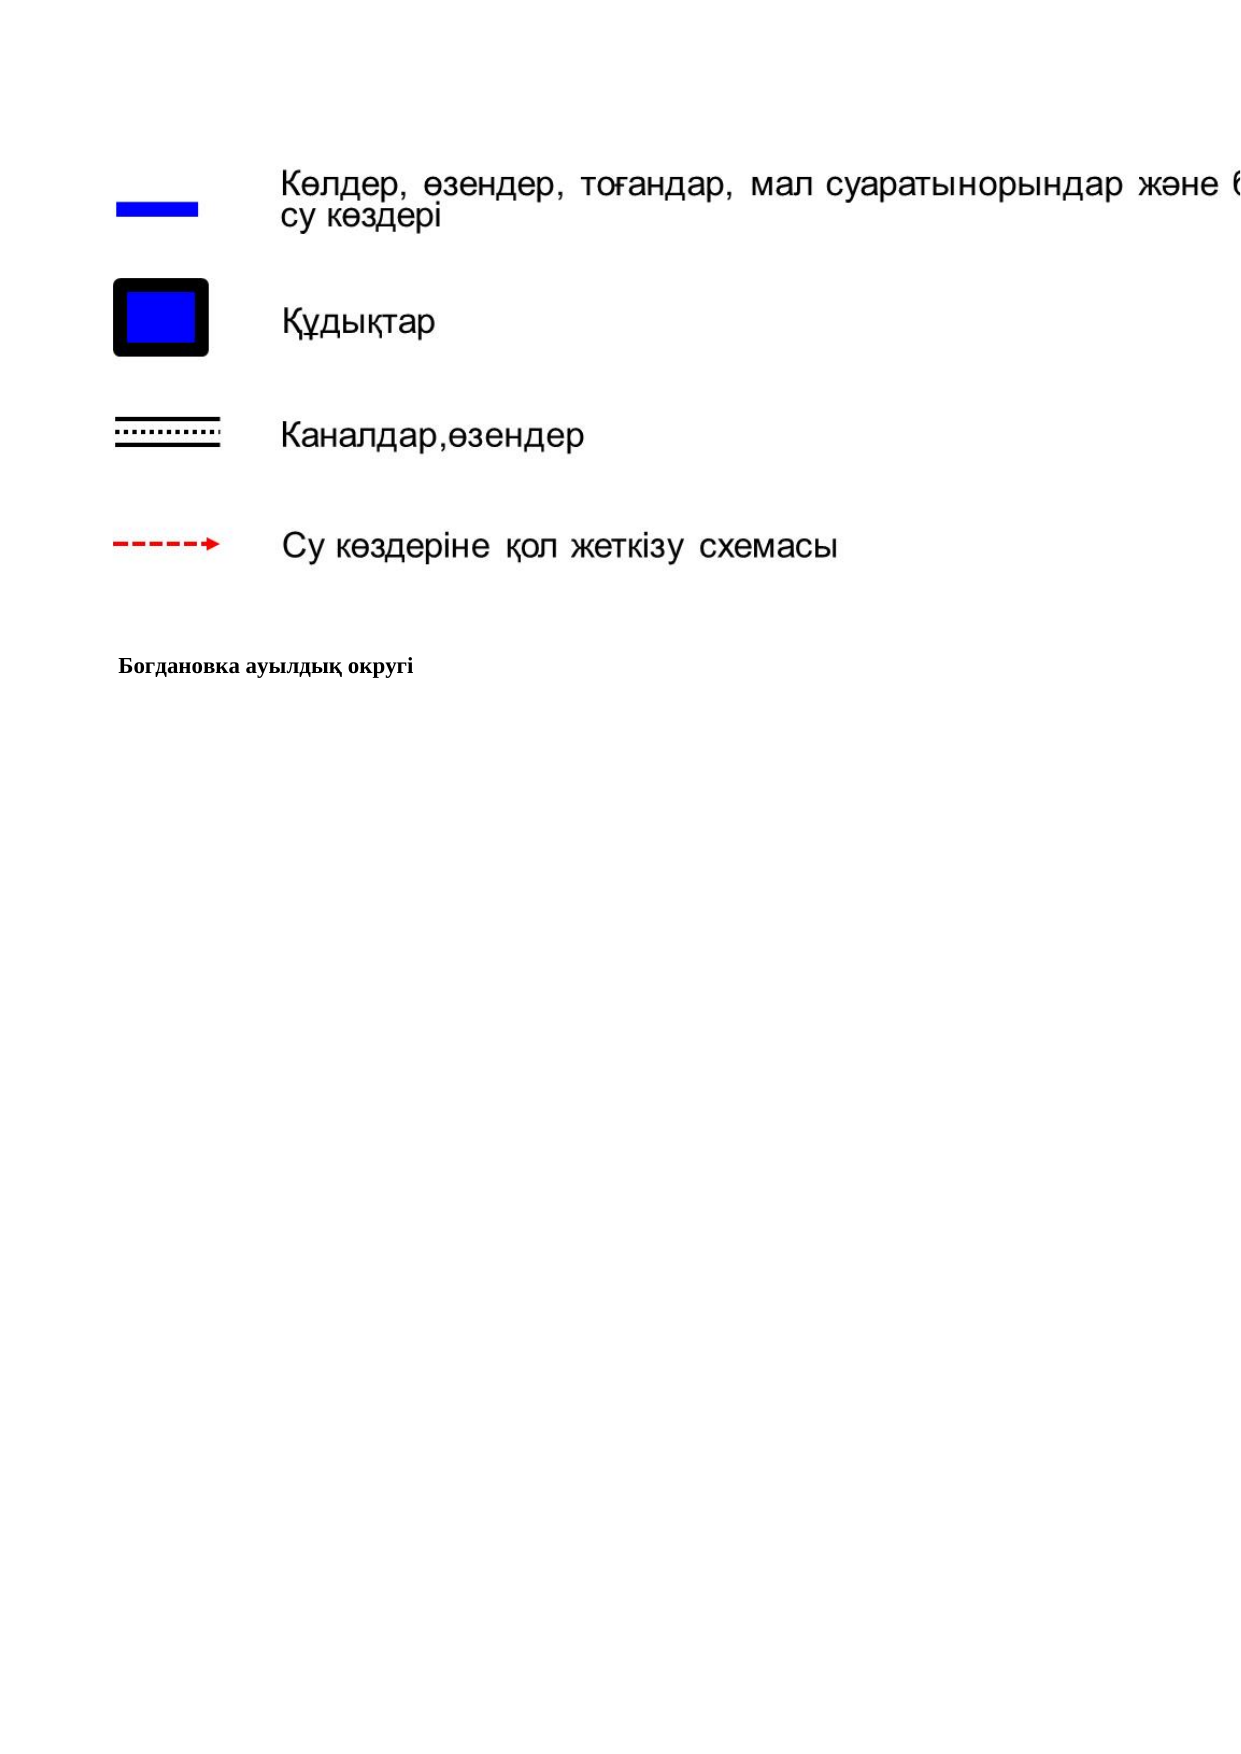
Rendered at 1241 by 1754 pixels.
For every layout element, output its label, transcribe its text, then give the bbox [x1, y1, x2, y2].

text Богдановка ауылдық округі [112, 652, 1128, 678]
picture [112, 150, 1241, 588]
